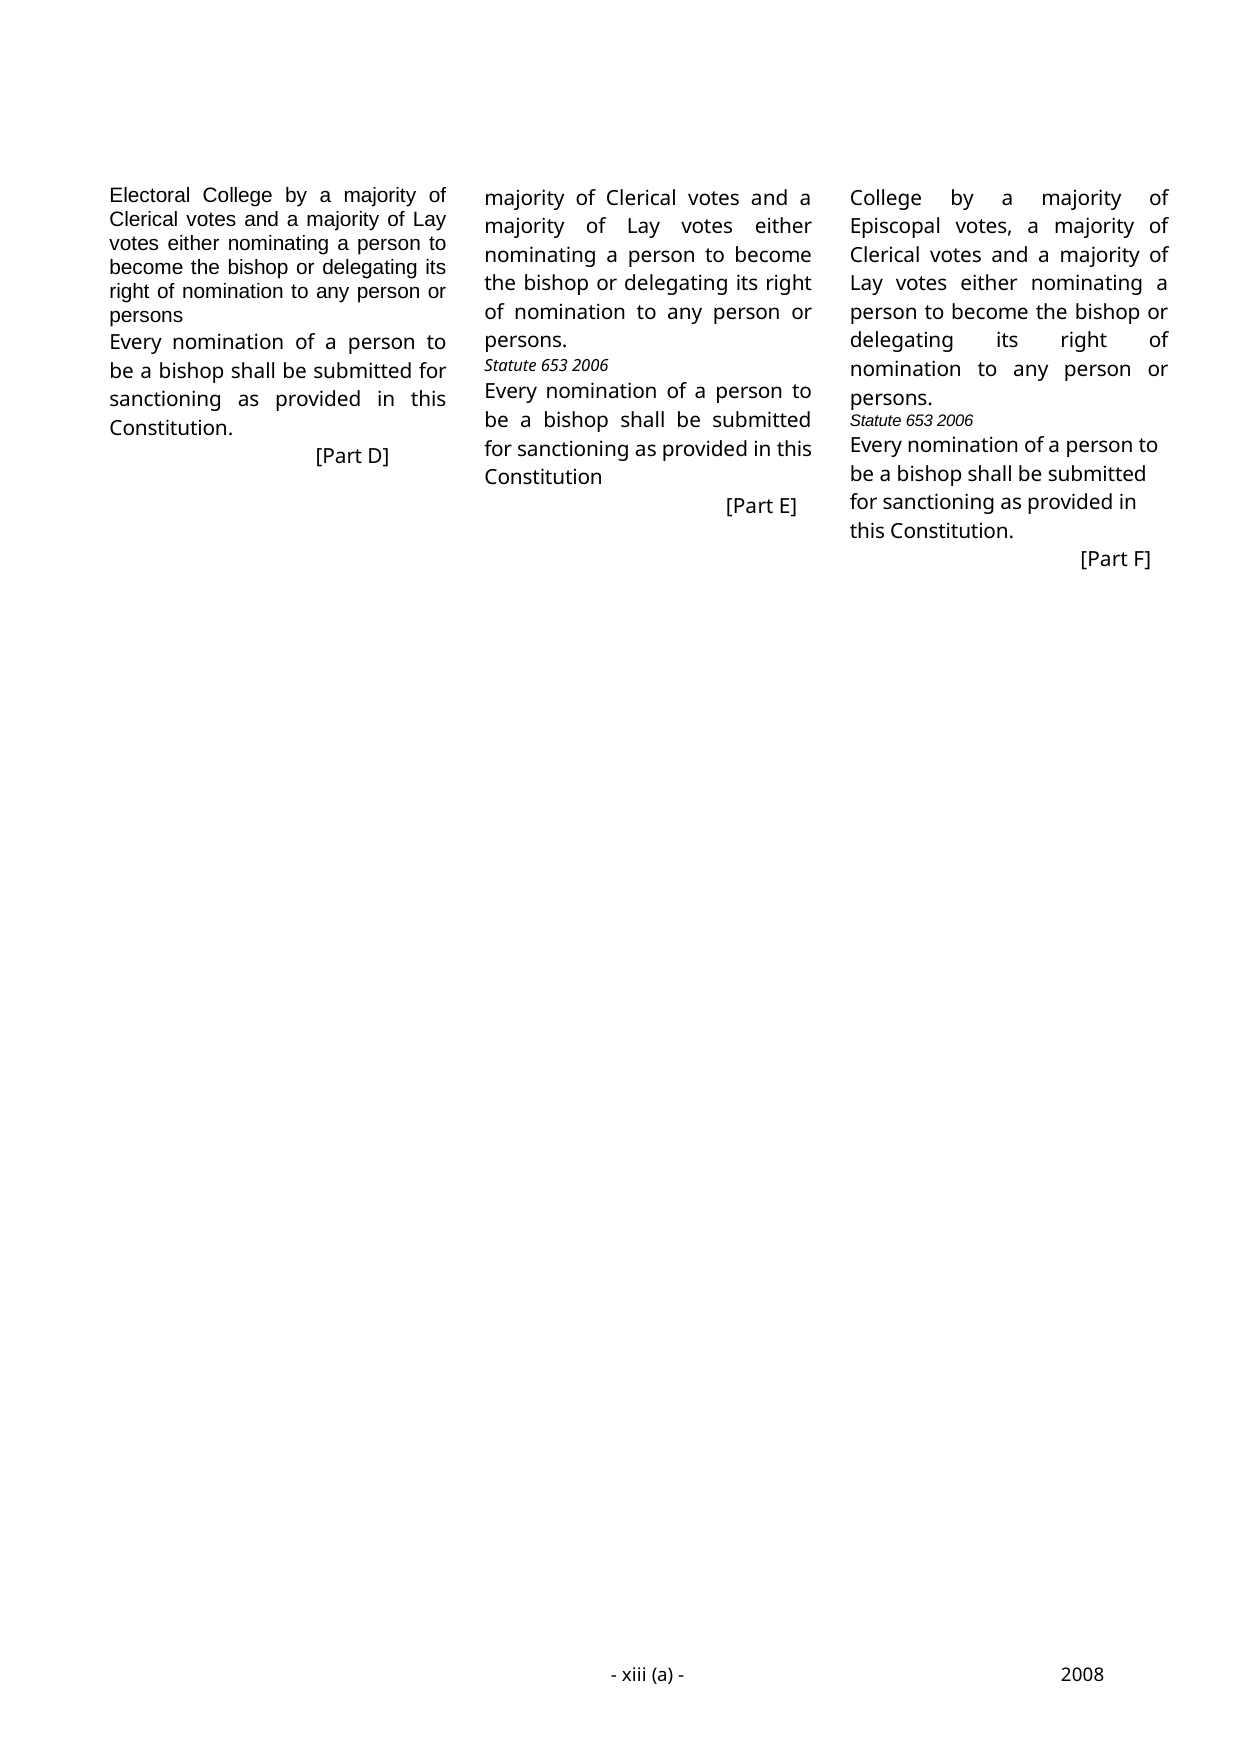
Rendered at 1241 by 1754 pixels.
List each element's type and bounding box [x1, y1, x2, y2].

table_header [90, 183, 465, 573]
table_header [831, 183, 1187, 573]
table_header [465, 183, 831, 573]
